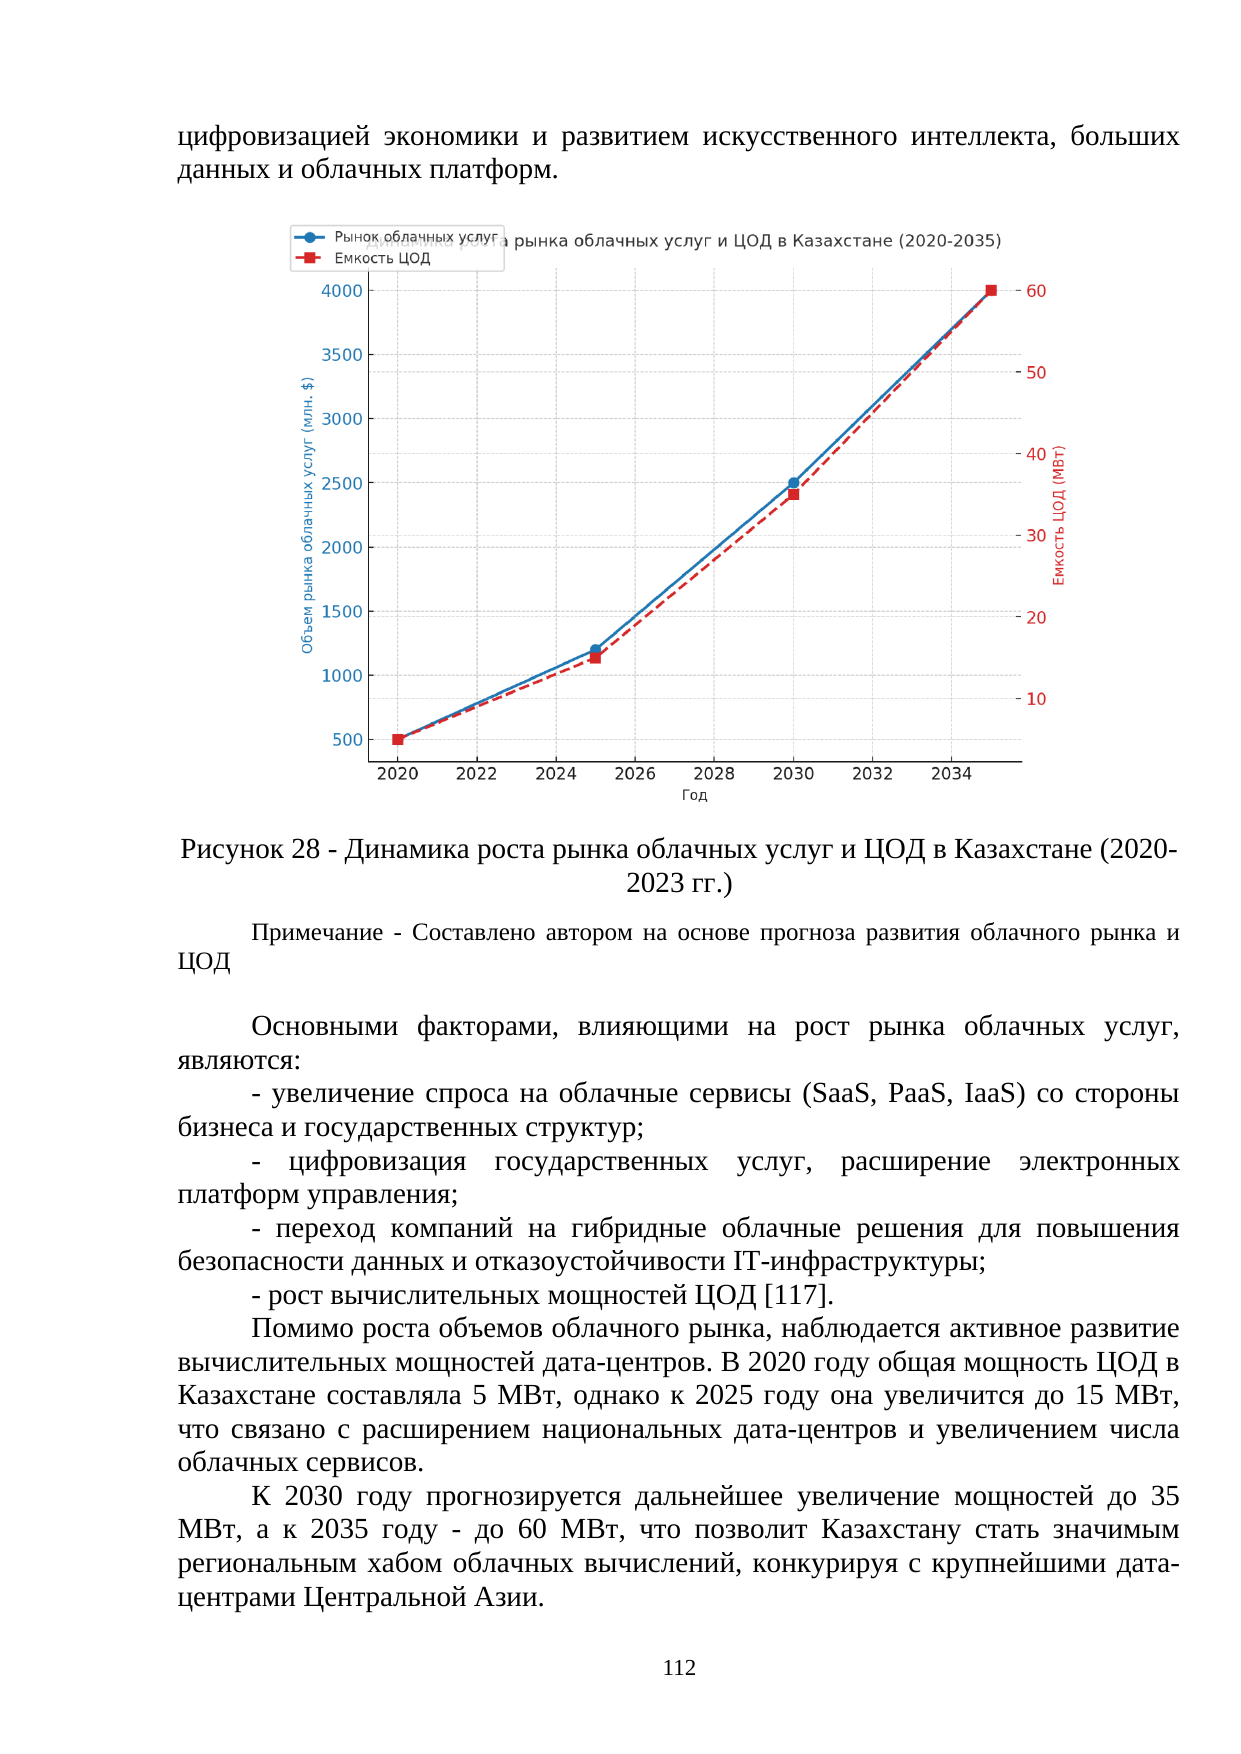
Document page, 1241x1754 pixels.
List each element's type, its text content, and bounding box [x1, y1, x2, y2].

text - цифровизация государственных услуг, расширение электронных платформ управления; [177, 1143, 1181, 1210]
text Помимо роста объемов облачного рынка, наблюдается активное развитие вычислительных мощностей дата-центров. В 2020 году общая мощность ЦОД в Казахстане составляла 5 МВт, однако к 2025 году она увеличится до 15 МВт, что связано с расширением национальных дата-центров и увеличением числа облачных сервисов. [177, 1310, 1181, 1478]
text Основными факторами, влияющими на рост рынка облачных услуг, являются: [177, 1008, 1181, 1076]
text К 2030 году прогнозируется дальнейшее увеличение мощностей до 35 МВт, а к 2035 году - до 60 МВт, что позволит Казахстану стать значимым региональным хабом облачных вычислений, конкурируя с крупнейшими дата-центрами Центральной Азии. [177, 1478, 1181, 1612]
picture [283, 218, 1075, 812]
text - переход компаний на гибридные облачные решения для повышения безопасности данных и отказоустойчивости IT-инфраструктуры; [177, 1210, 1181, 1277]
text Рисунок 28 - Динамика роста рынка облачных услуг и ЦОД в Казахстане (2020-2023 гг.) [177, 831, 1181, 898]
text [177, 118, 1181, 185]
text - увеличение спроса на облачные сервисы (SaaS, PaaS, IaaS) со стороны бизнеса и государственных структур; [177, 1076, 1181, 1143]
text - рост вычислительных мощностей ЦОД [117]. [177, 1277, 1181, 1310]
text Примечание - Составлено автором на основе прогноза развития облачного рынка и ЦОД [177, 917, 1181, 975]
